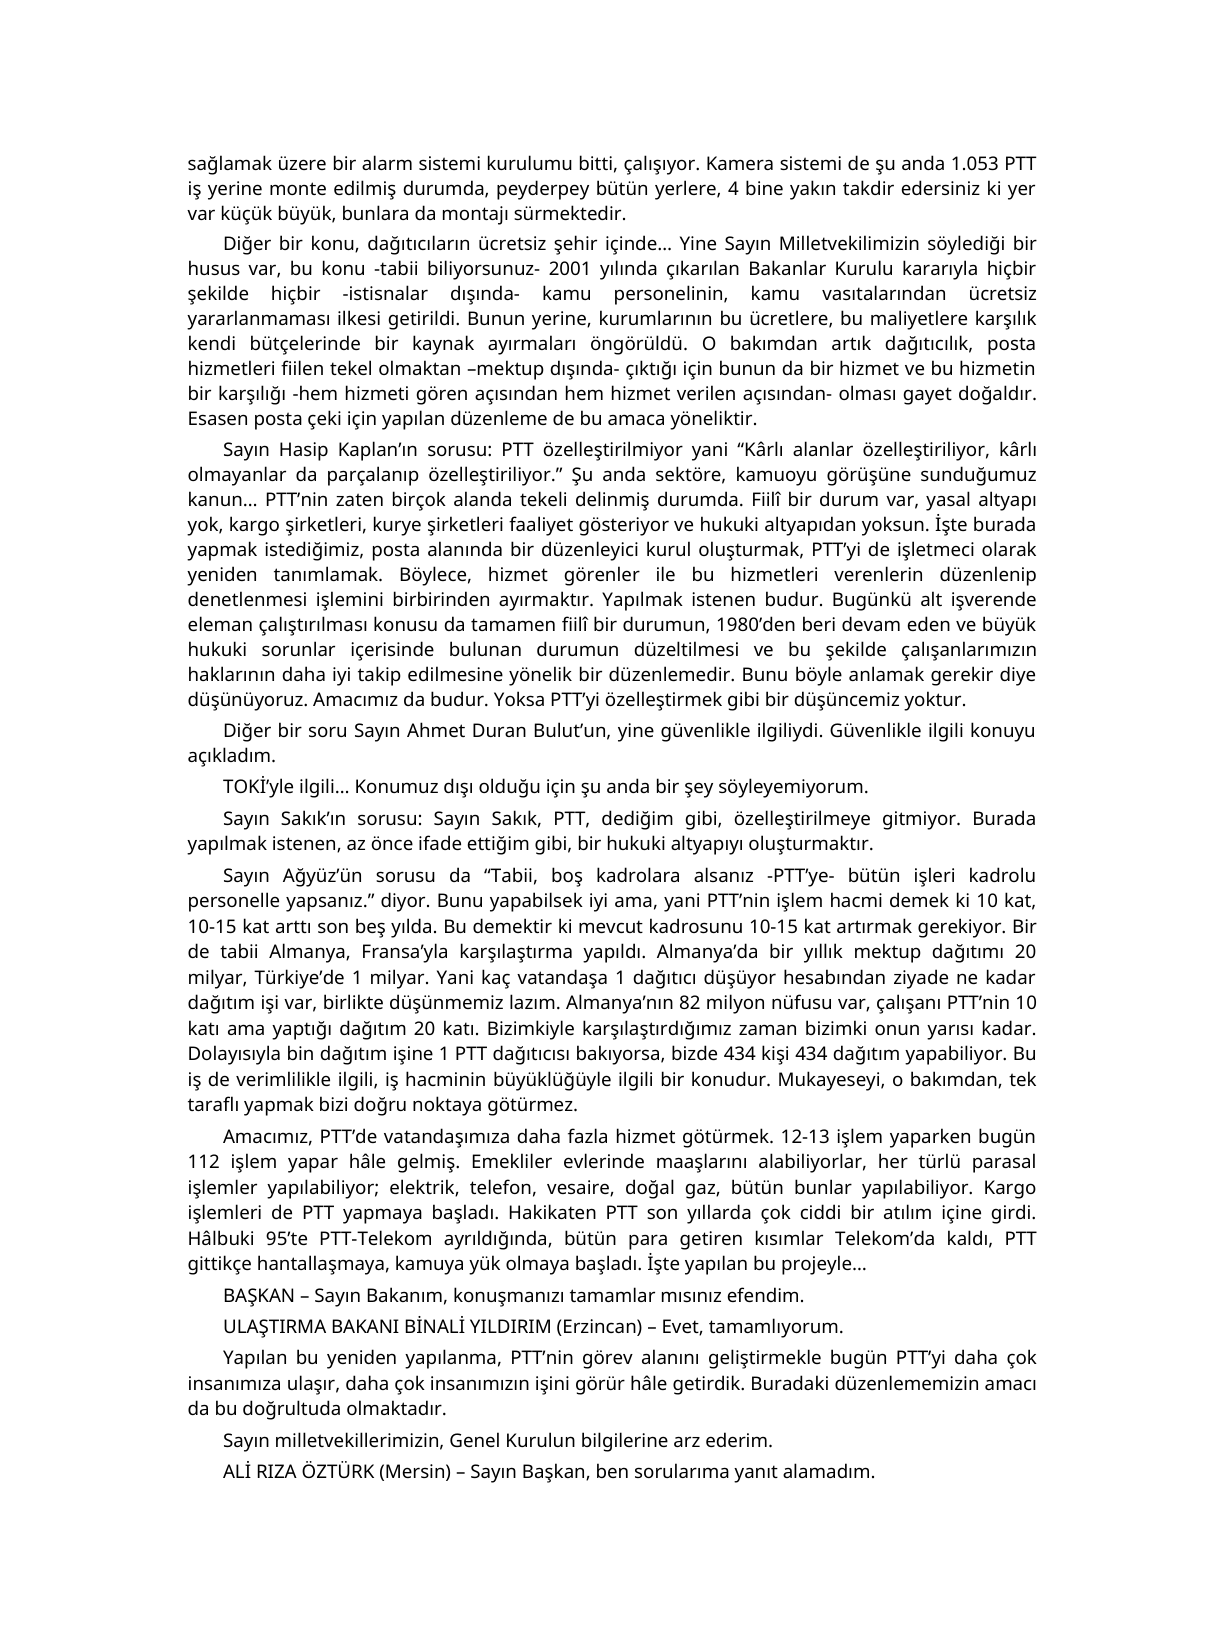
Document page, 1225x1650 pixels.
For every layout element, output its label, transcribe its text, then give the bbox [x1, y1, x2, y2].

text Sayın Hasip Kaplan’ın sorusu: PTT özelleştirilmiyor yani “Kârlı alanlar özelleştiriliyor, kârlı olmayanlar da parçalanıp özelleştiriliyor.” Şu anda sektöre, kamuoyu görüşüne sunduğumuz kanun… PTT’nin zaten birçok alanda tekeli delinmiş durumda. Fiilî bir durum var, yasal altyapı yok, kargo şirketleri, kurye şirketleri faaliyet gösteriyor ve hukuki altyapıdan yoksun. İşte burada yapmak istediğimiz, posta alanında bir düzenleyici kurul oluşturmak, PTT’yi de işletmeci olarak yeniden tanımlamak. Böylece, hizmet görenler ile bu hizmetleri verenlerin düzenlenip denetlenmesi işlemini birbirinden ayırmaktır. Yapılmak istenen budur. Bugünkü alt işverende eleman çalıştırılması konusu da tamamen fiilî bir durumun, 1980’den beri devam eden ve büyük hukuki sorunlar içerisinde bulunan durumun düzeltilmesi ve bu şekilde çalışanlarımızın haklarının daha iyi takip edilmesine yönelik bir düzenlemedir. Bunu böyle anlamak gerekir diye düşünüyoruz. Amacımız da budur. Yoksa PTT’yi özelleştirmek gibi bir düşüncemiz yoktur. [187, 437, 1037, 712]
text Amacımız, PTT’de vatandaşımıza daha fazla hizmet götürmek. 12-13 işlem yaparken bugün 112 işlem yapar hâle gelmiş. Emekliler evlerinde maaşlarını alabiliyorlar, her türlü parasal işlemler yapılabiliyor; elektrik, telefon, vesaire, doğal gaz, bütün bunlar yapılabiliyor. Kargo işlemleri de PTT yapmaya başladı. Hakikaten PTT son yıllarda çok ciddi bir atılım içine girdi. Hâlbuki 95’te PTT-Telekom ayrıldığında, bütün para getiren kısımlar Telekom’da kaldı, PTT gittikçe hantallaşmaya, kamuya yük olmaya başladı. İşte yapılan bu projeyle… [187, 1123, 1037, 1276]
text Diğer bir konu, dağıtıcıların ücretsiz şehir içinde… Yine Sayın Milletvekilimizin söylediği bir husus var, bu konu -tabii biliyorsunuz- 2001 yılında çıkarılan Bakanlar Kurulu kararıyla hiçbir şekilde hiçbir -istisnalar dışında- kamu personelinin, kamu vasıtalarından ücretsiz yararlanmaması ilkesi getirildi. Bunun yerine, kurumlarının bu ücretlere, bu maliyetlere karşılık kendi bütçelerinde bir kaynak ayırmaları öngörüldü. O bakımdan artık dağıtıcılık, posta hizmetleri fiilen tekel olmaktan –mektup dışında- çıktığı için bunun da bir hizmet ve bu hizmetin bir karşılığı -hem hizmeti gören açısından hem hizmet verilen açısından- olması gayet doğaldır. Esasen posta çeki için yapılan düzenleme de bu amaca yöneliktir. [187, 231, 1037, 431]
text Sayın Sakık’ın sorusu: Sayın Sakık, PTT, dediğim gibi, özelleştirilmeye gitmiyor. Burada yapılmak istenen, az önce ifade ettiğim gibi, bir hukuki altyapıyı oluşturmaktır. [187, 805, 1037, 856]
text Yapılan bu yeniden yapılanma, PTT’nin görev alanını geliştirmekle bugün PTT’yi daha çok insanımıza ulaşır, daha çok insanımızın işini görür hâle getirdik. Buradaki düzenlememizin amacı da bu doğrultuda olmaktadır. [187, 1344, 1037, 1421]
text ALİ RIZA ÖZTÜRK (Mersin) – Sayın Başkan, ben sorularıma yanıt alamadım. [187, 1458, 1037, 1483]
text BAŞKAN – Sayın Bakanım, konuşmanızı tamamlar mısınız efendim. [187, 1282, 1037, 1307]
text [187, 150, 1037, 225]
text Sayın Ağyüz’ün sorusu da “Tabii, boş kadrolara alsanız -PTT’ye- bütün işleri kadrolu personelle yapsanız.” diyor. Bunu yapabilsek iyi ama, yani PTT’nin işlem hacmi demek ki 10 kat, 10-15 kat arttı son beş yılda. Bu demektir ki mevcut kadrosunu 10-15 kat artırmak gerekiyor. Bir de tabii Almanya, Fransa’yla karşılaştırma yapıldı. Almanya’da bir yıllık mektup dağıtımı 20 milyar, Türkiye’de 1 milyar. Yani kaç vatandaşa 1 dağıtıcı düşüyor hesabından ziyade ne kadar dağıtım işi var, birlikte düşünmemiz lazım. Almanya’nın 82 milyon nüfusu var, çalışanı PTT’nin 10 katı ama yaptığı dağıtım 20 katı. Bizimkiyle karşılaştırdığımız zaman bizimki onun yarısı kadar. Dolayısıyla bin dağıtım işine 1 PTT dağıtıcısı bakıyorsa, bizde 434 kişi 434 dağıtım yapabiliyor. Bu iş de verimlilikle ilgili, iş hacminin büyüklüğüyle ilgili bir konudur. Mukayeseyi, o bakımdan, tek taraflı yapmak bizi doğru noktaya götürmez. [187, 862, 1037, 1117]
text TOKİ’yle ilgili… Konumuz dışı olduğu için şu anda bir şey söyleyemiyorum. [187, 773, 1037, 799]
text ULAŞTIRMA BAKANI BİNALİ YILDIRIM (Erzincan) – Evet, tamamlıyorum. [187, 1313, 1037, 1338]
text Sayın milletvekillerimizin, Genel Kurulun bilgilerine arz ederim. [187, 1427, 1037, 1452]
text Diğer bir soru Sayın Ahmet Duran Bulut’un, yine güvenlikle ilgiliydi. Güvenlikle ilgili konuyu açıkladım. [187, 717, 1037, 767]
